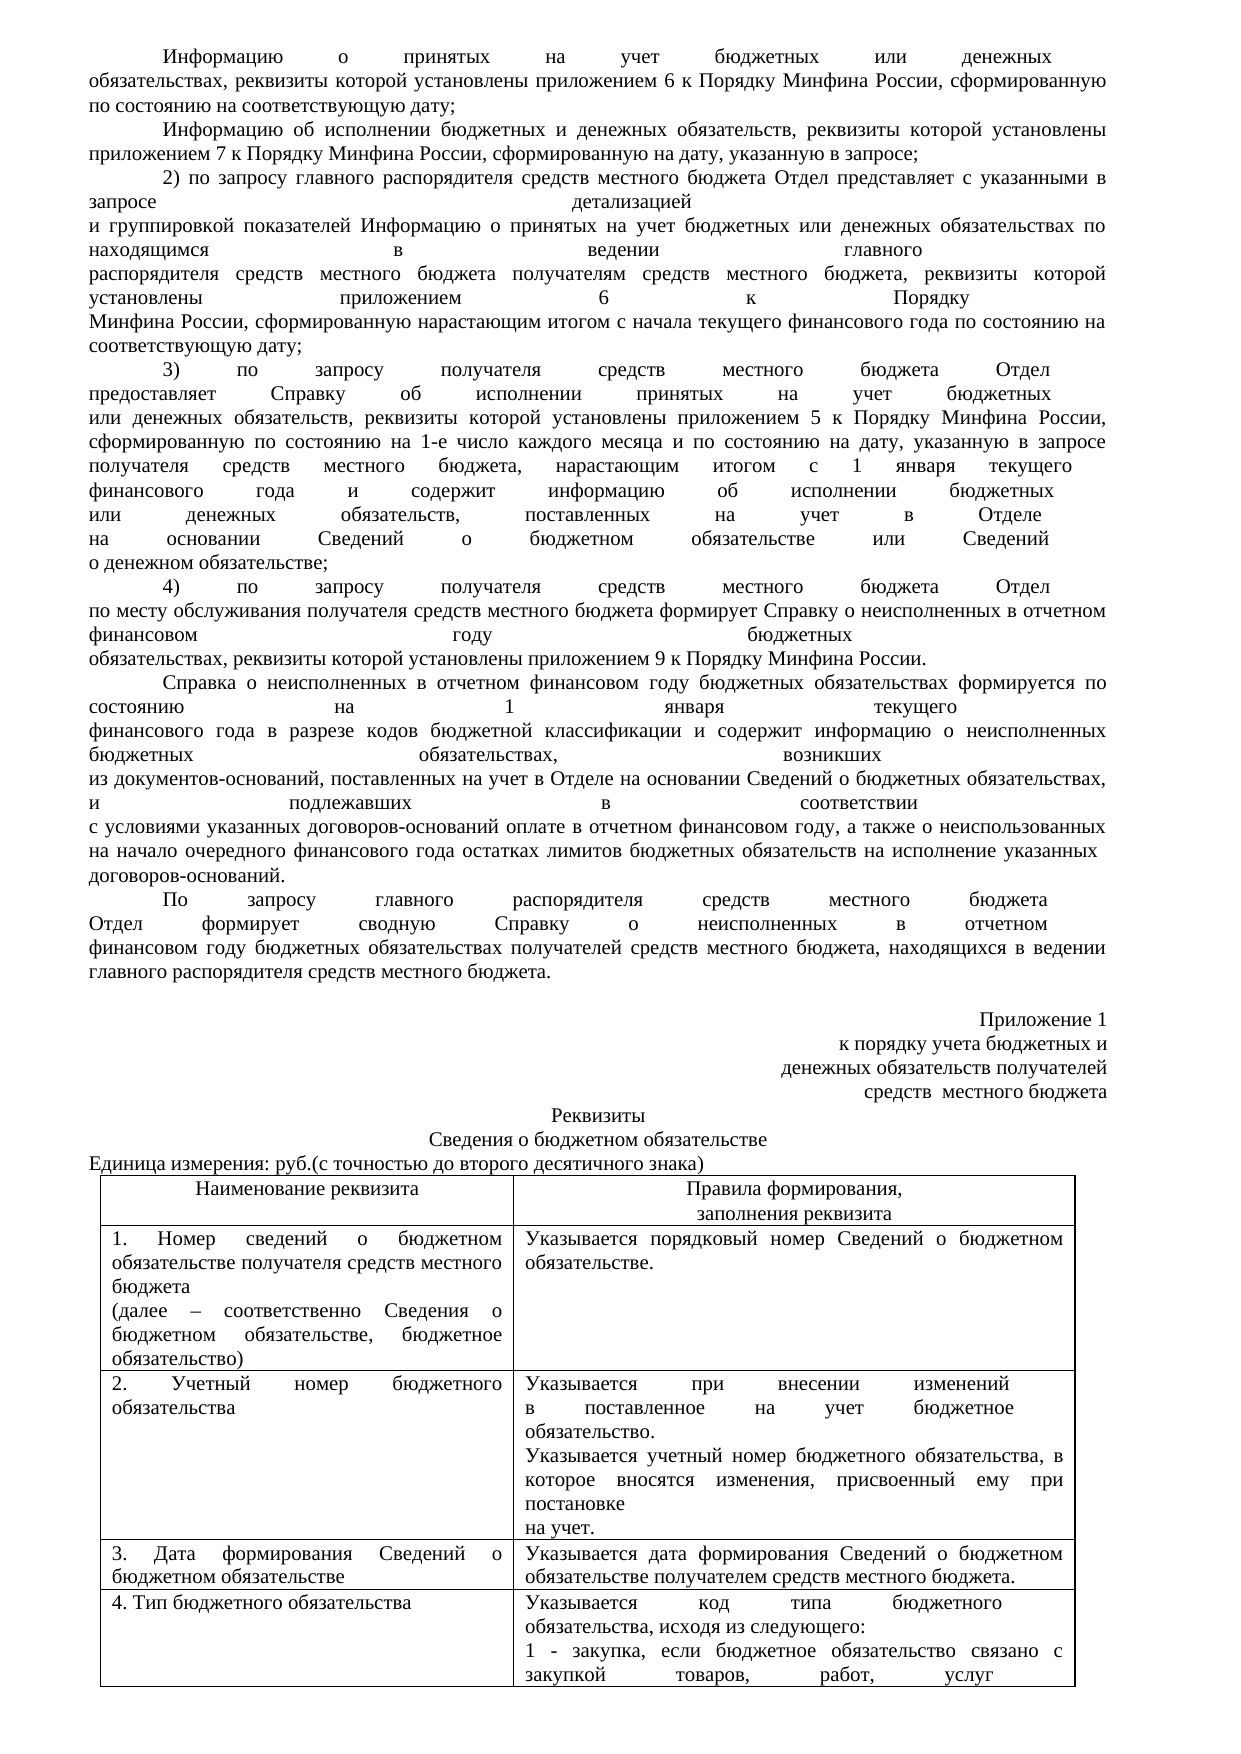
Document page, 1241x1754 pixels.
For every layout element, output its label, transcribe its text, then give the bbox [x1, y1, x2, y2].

text 2) по запросу главного распорядителя средств местного бюджета Отдел представляет с указанными в запросе детализацией и группировкой показателей Информацию о принятых на учет бюджетных или денежных обязательствах по находящимся в ведении главного распорядителя средств местного бюджета получателям средств местного бюджета, реквизиты которой установлены приложением 6 к Порядку Минфина России, сформированную нарастающим итогом с начала текущего финансового года по состоянию на соответствующую дату; [88, 165, 1107, 357]
text Сведения о бюджетном обязательстве [88, 1127, 1107, 1151]
text Единица измерения: руб.(с точностью до второго десятичного знака) [88, 1151, 1107, 1175]
text По запросу главного распорядителя средств местного бюджета Отдел формирует сводную Справку о неисполненных в отчетном финансовом году бюджетных обязательствах получателей средств местного бюджета, находящихся в ведении главного распорядителя средств местного бюджета. [88, 887, 1107, 983]
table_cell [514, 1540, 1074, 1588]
text Информацию о принятых на учет бюджетных или денежных обязательствах, реквизиты которой установлены приложением 6 к Порядку Минфина России, сформированную по состоянию на соответствующую дату; [88, 44, 1107, 117]
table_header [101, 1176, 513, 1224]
text Приложение 1 [650, 1007, 1107, 1031]
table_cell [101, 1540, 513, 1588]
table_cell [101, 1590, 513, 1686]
text Информацию об исполнении бюджетных и денежных обязательств, реквизиты которой установлены приложением 7 к Порядку Минфина России, сформированную на дату, указанную в запросе; [88, 117, 1107, 165]
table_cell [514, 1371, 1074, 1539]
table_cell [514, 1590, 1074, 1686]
text средств местного бюджета [88, 1079, 1107, 1103]
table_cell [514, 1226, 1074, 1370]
text к порядку учета бюджетных и [88, 1031, 1107, 1055]
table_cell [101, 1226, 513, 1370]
text Реквизиты [88, 1103, 1107, 1127]
text Справка о неисполненных в отчетном финансовом году бюджетных обязательствах формируется по состоянию на 1 января текущего финансового года в разрезе кодов бюджетной классификации и содержит информацию о неисполненных бюджетных обязательствах, возникших из документов-оснований, поставленных на учет в Отделе на основании Сведений о бюджетных обязательствах, и подлежавших в соответствии с условиями указанных договоров-оснований оплате в отчетном финансовом году, а также о неиспользованных на начало очередного финансового года остатках лимитов бюджетных обязательств на исполнение указанных договоров-оснований. [88, 670, 1107, 887]
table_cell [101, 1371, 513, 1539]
text 4) по запросу получателя средств местного бюджета Отдел по месту обслуживания получателя средств местного бюджета формирует Справку о неисполненных в отчетном финансовом году бюджетных обязательствах, реквизиты которой установлены приложением 9 к Порядку Минфина России. [88, 574, 1107, 670]
text 3) по запросу получателя средств местного бюджета Отдел предоставляет Справку об исполнении принятых на учет бюджетных или денежных обязательств, реквизиты которой установлены приложением 5 к Порядку Минфина России, сформированную по состоянию на 1-е число каждого месяца и по состоянию на дату, указанную в запросе получателя средств местного бюджета, нарастающим итогом с 1 января текущего финансового года и содержит информацию об исполнении бюджетных или денежных обязательств, поставленных на учет в Отделе на основании Сведений о бюджетном обязательстве или Сведений о денежном обязательстве; [88, 357, 1107, 574]
text денежных обязательств получателей [88, 1055, 1107, 1079]
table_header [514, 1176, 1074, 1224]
